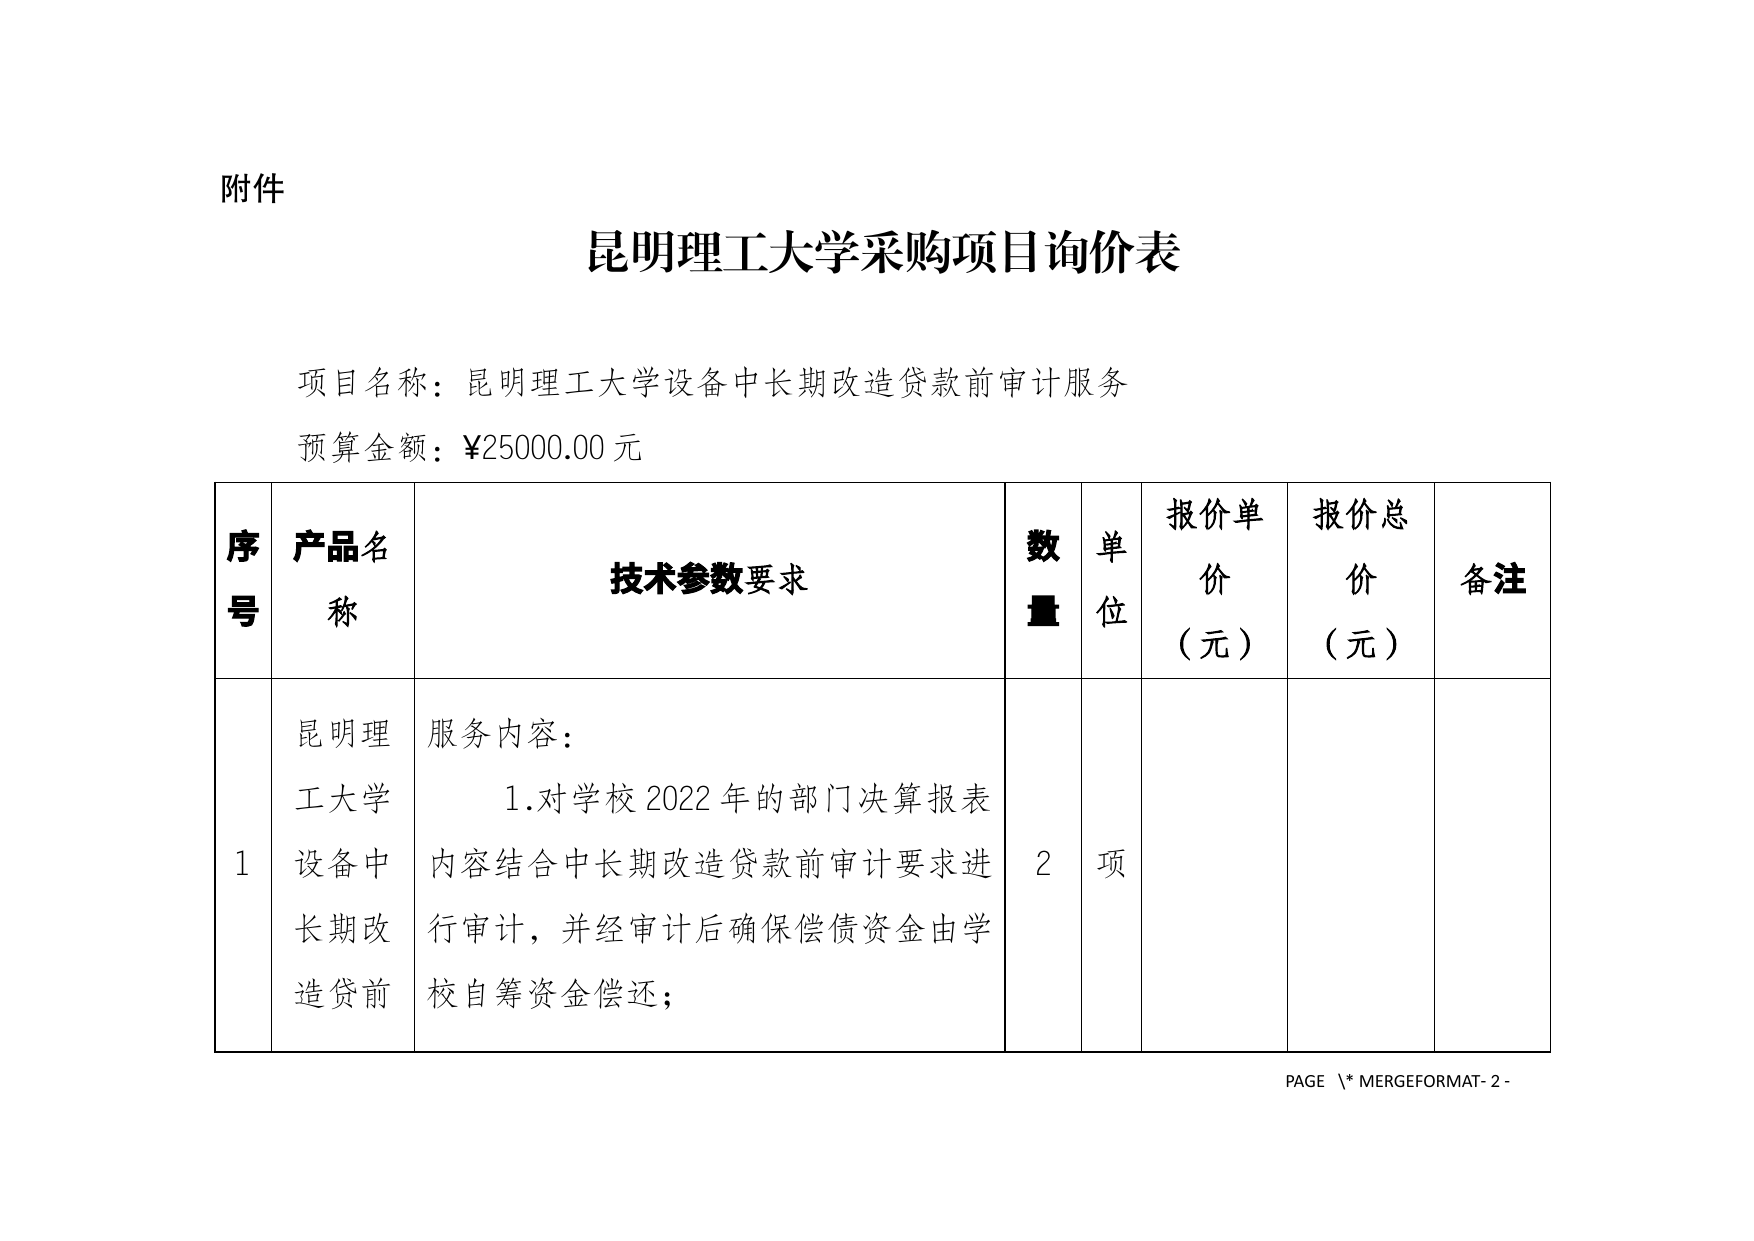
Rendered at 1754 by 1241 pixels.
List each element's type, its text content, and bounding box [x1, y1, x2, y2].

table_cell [272, 679, 414, 1051]
table_header 报价单价 （元） [1142, 483, 1287, 678]
table_header 技术参数要求 [415, 483, 1004, 678]
text 项目名称：昆明理工大学设备中长期改造贷款前审计服务 [218, 352, 1547, 417]
table_header 产品名称 [272, 483, 414, 678]
text 预算金额：¥25000.00元 [218, 417, 1547, 482]
table_cell [1435, 679, 1550, 1051]
table_header 报价总价 （元） [1288, 483, 1434, 678]
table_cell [415, 679, 1004, 1051]
table_cell 2 [1006, 679, 1081, 1051]
table_header 单位 [1082, 483, 1141, 678]
table_cell 1 [216, 679, 271, 1051]
table_header 备注 [1435, 483, 1550, 678]
text 附件 [218, 157, 1547, 222]
table_cell [1288, 679, 1434, 1051]
text 昆明理工大学采购项目询价表 [218, 222, 1547, 287]
table_cell [1142, 679, 1287, 1051]
table_header 数量 [1006, 483, 1081, 678]
table_header 序号 [216, 483, 271, 678]
table_cell 项 [1082, 679, 1141, 1051]
